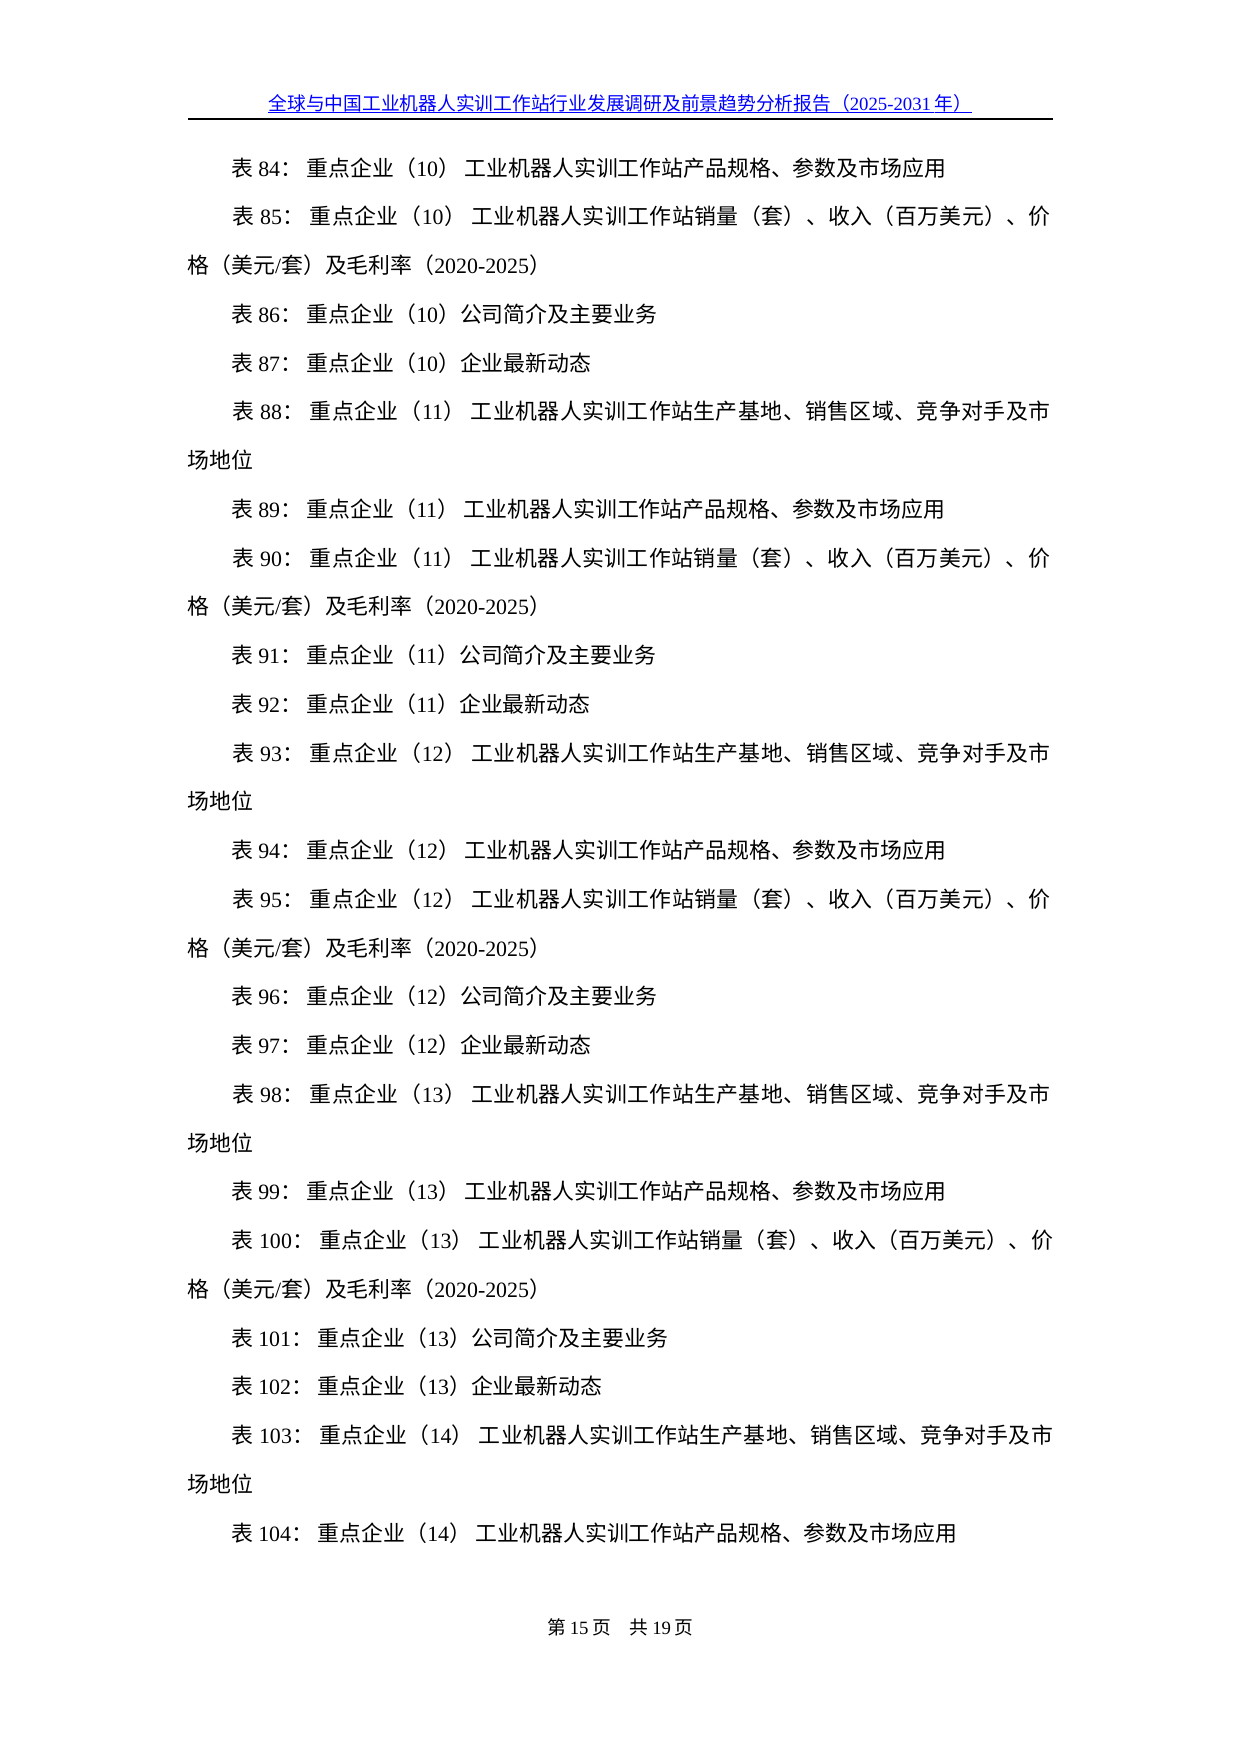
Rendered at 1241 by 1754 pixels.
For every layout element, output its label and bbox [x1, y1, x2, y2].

text [187, 150, 1053, 1548]
